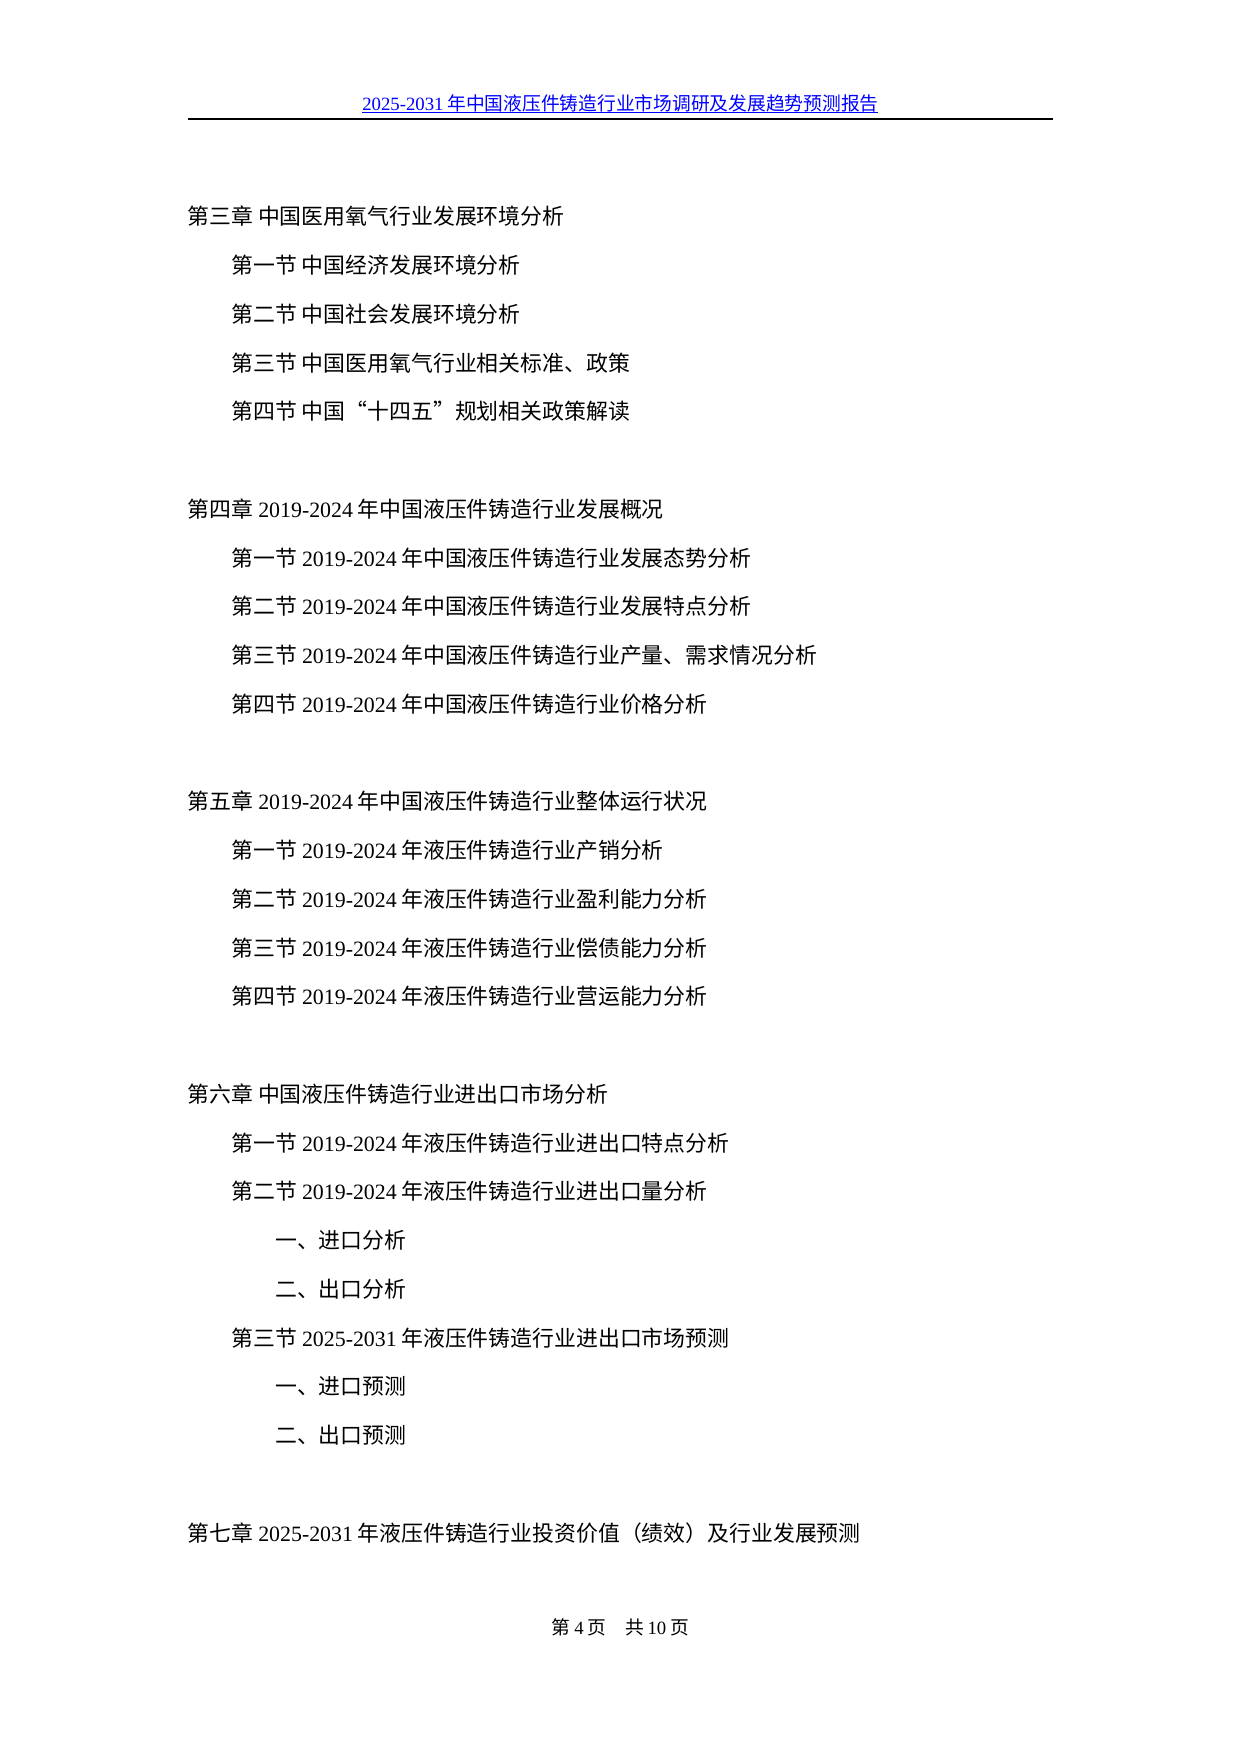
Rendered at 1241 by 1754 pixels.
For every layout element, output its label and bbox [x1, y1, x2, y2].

text [187, 150, 1053, 1548]
